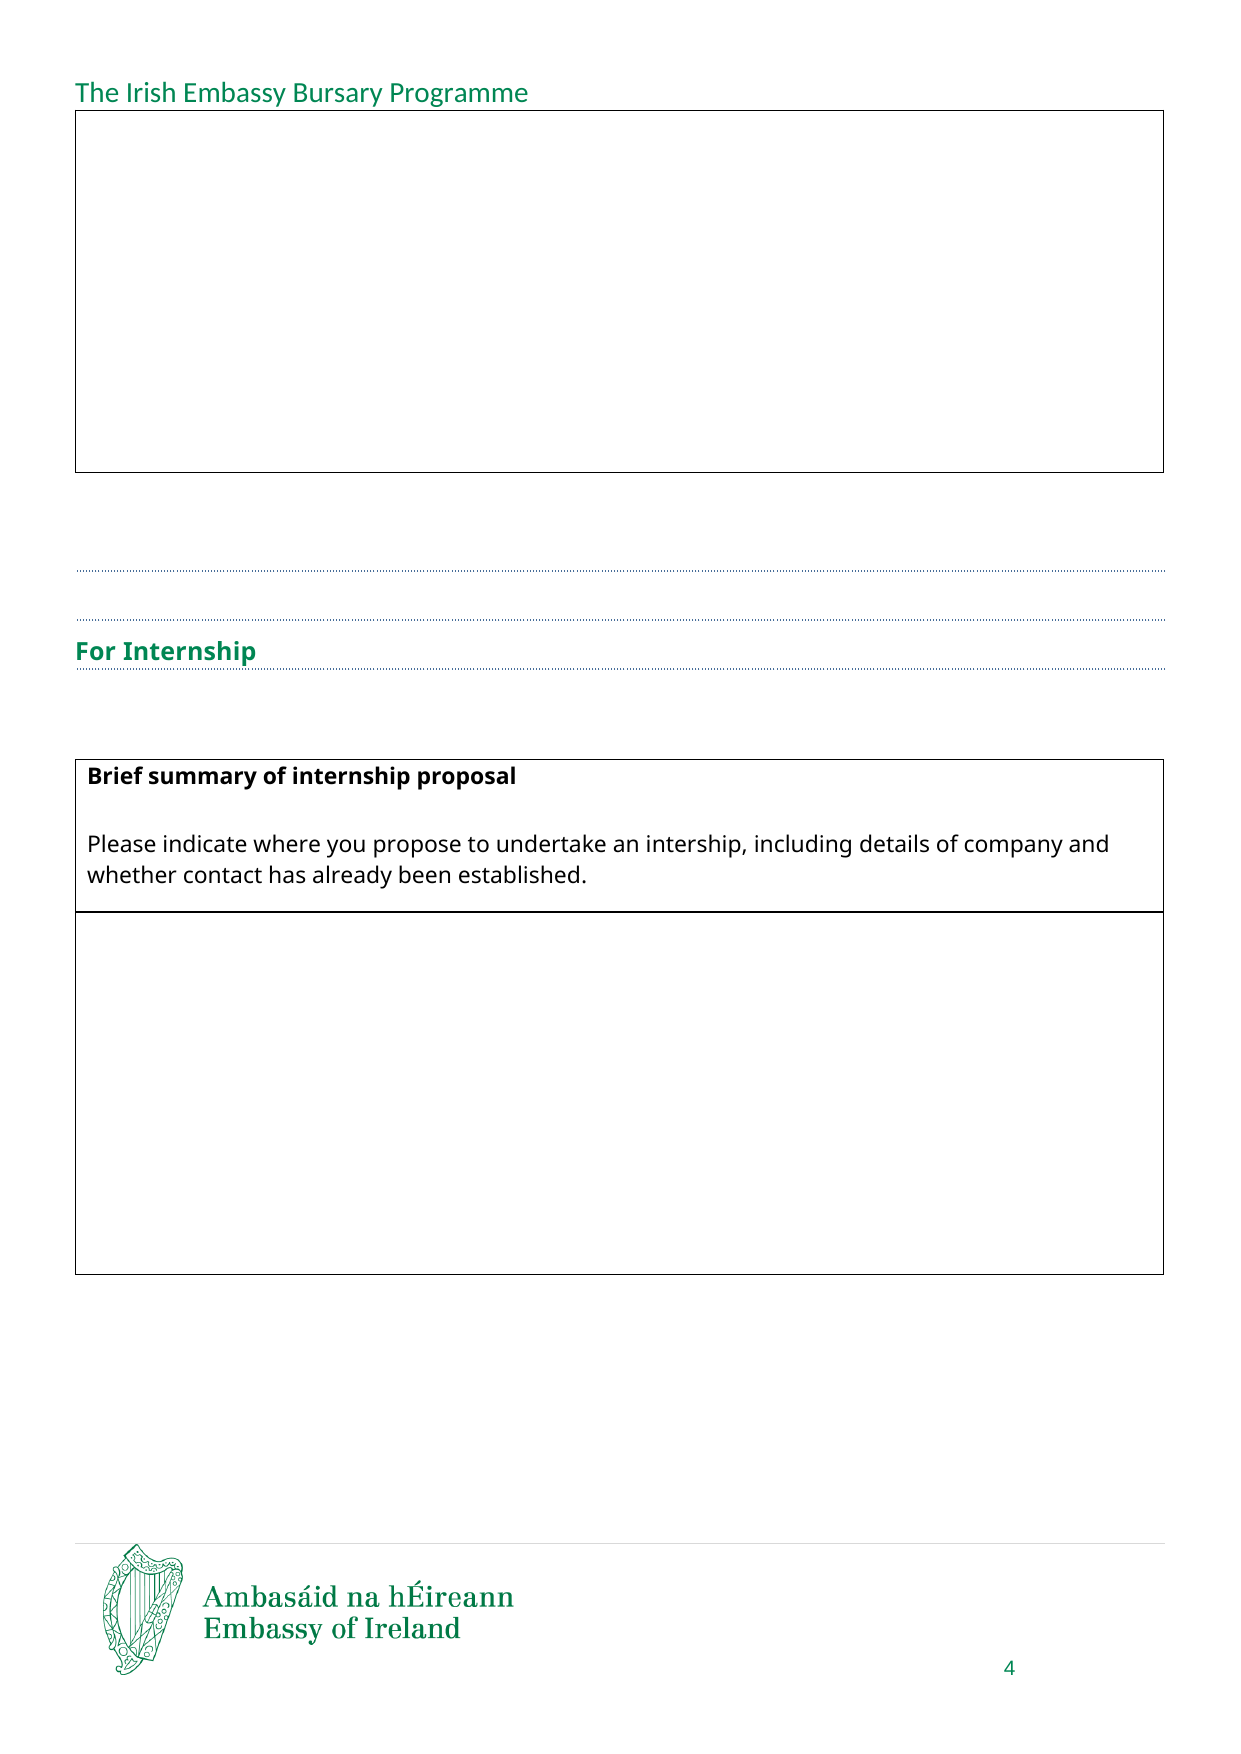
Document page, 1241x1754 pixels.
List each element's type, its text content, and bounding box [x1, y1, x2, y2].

picture [75, 1544, 541, 1676]
subtitle For Internship [75, 633, 1165, 670]
table_header Brief summary of internship proposal Please indicate where you propose to undertake an intership, including details of company and whether contact has already been established. [76, 760, 1163, 911]
table_cell [76, 111, 1163, 472]
table_cell [76, 913, 1163, 1274]
